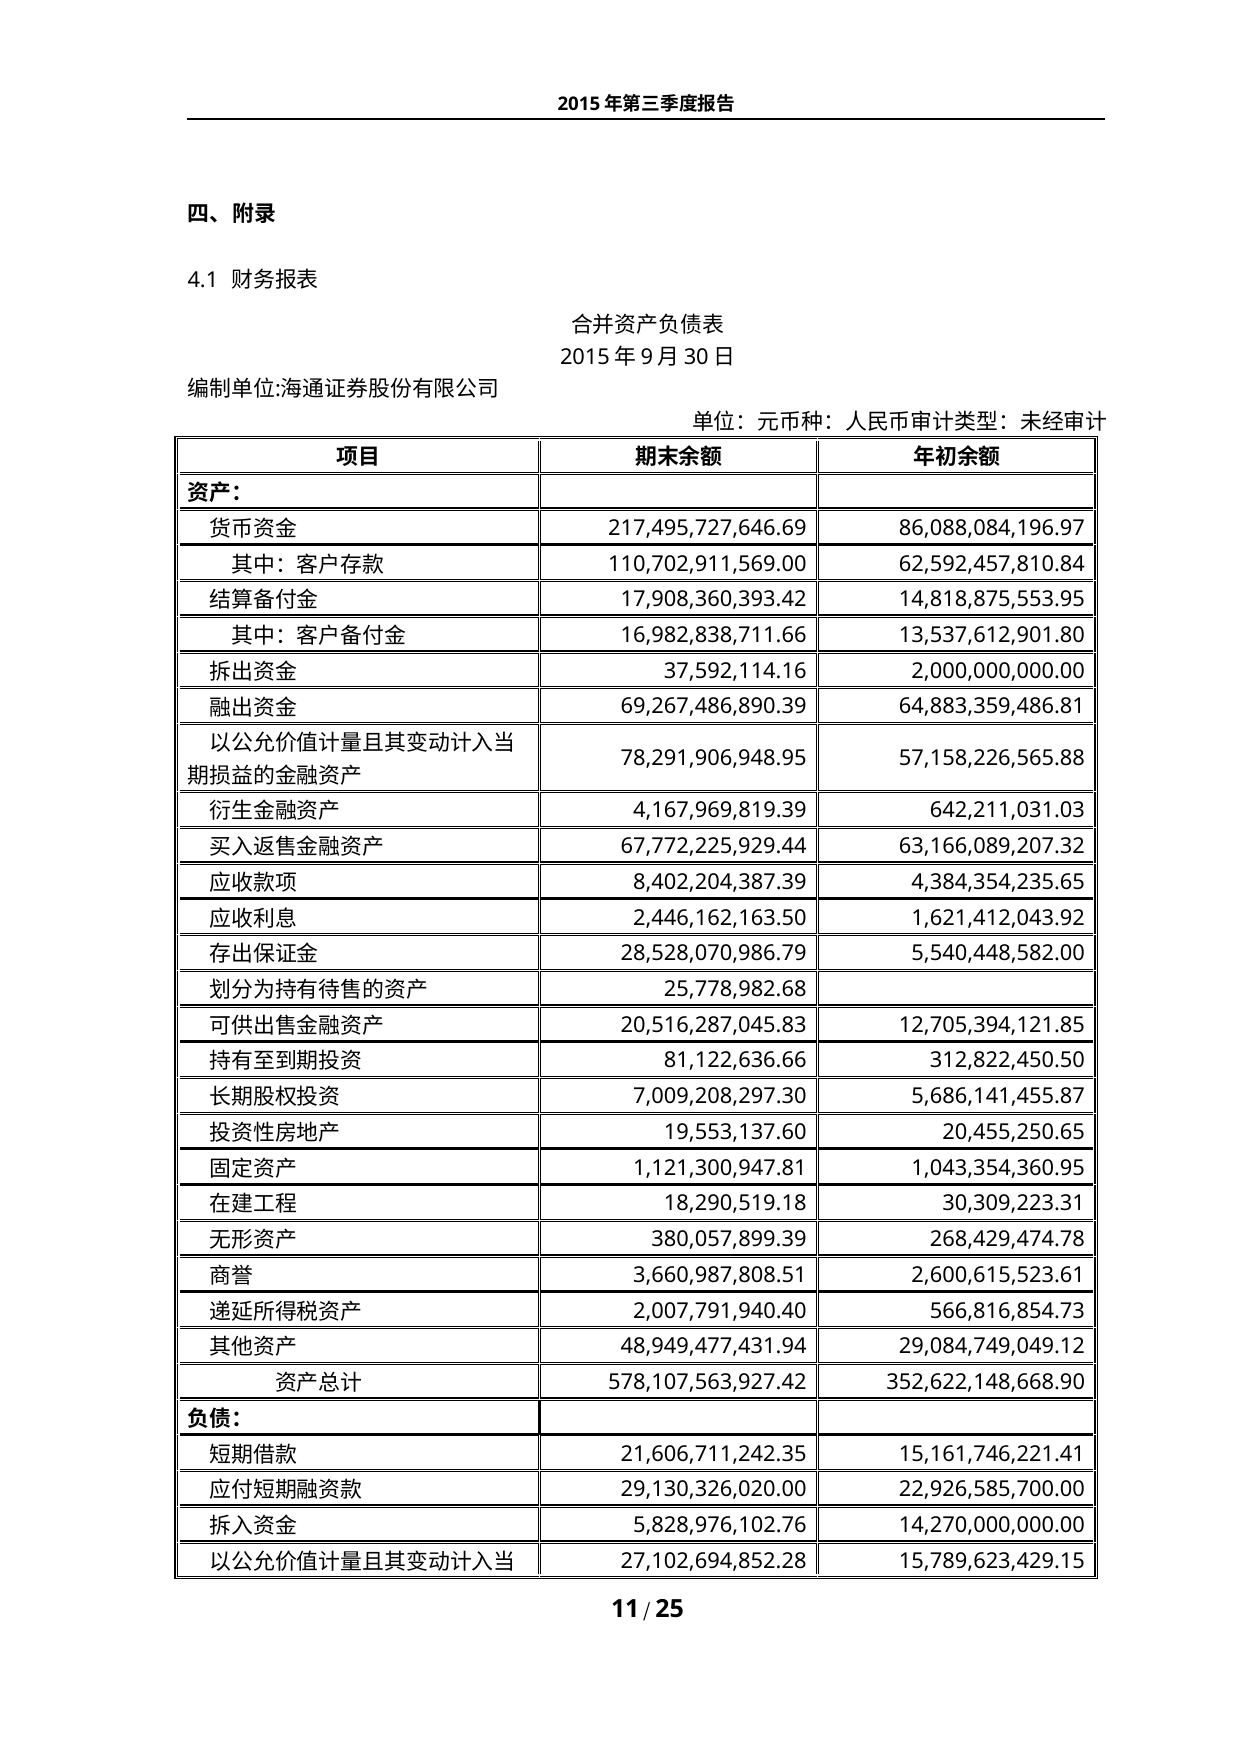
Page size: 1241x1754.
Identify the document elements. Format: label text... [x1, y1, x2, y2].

subtitle 附录 [187, 195, 1107, 228]
subtitle 财务报表 [187, 262, 1107, 295]
